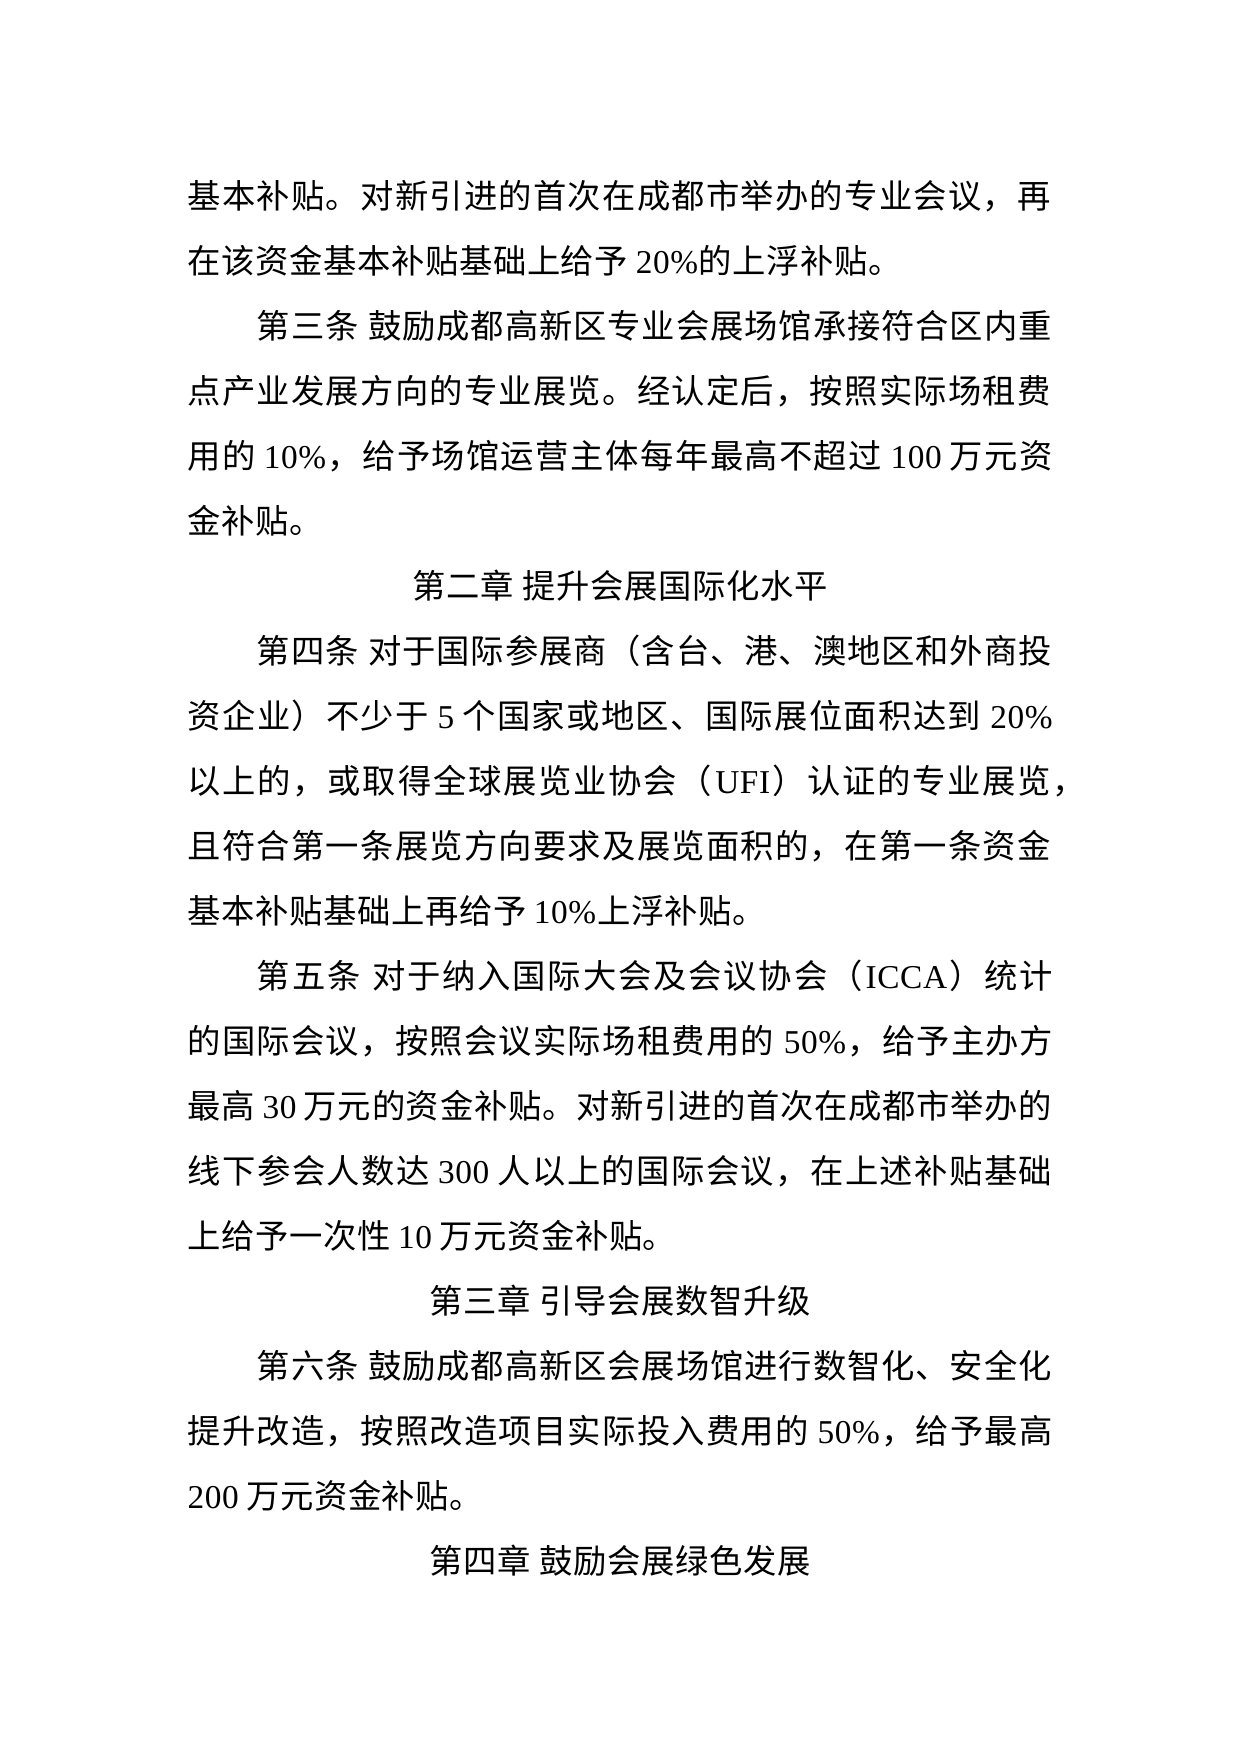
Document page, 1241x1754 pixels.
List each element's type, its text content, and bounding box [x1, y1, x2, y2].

text 第三章 引导会展数智升级 [187, 1267, 1053, 1332]
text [187, 162, 1053, 292]
text 第三条 鼓励成都高新区专业会展场馆承接符合区内重点产业发展方向的专业展览。经认定后，按照实际场租费用的10%，给予场馆运营主体每年最高不超过100万元资金补贴。 [187, 292, 1053, 552]
text 第五条 对于纳入国际大会及会议协会（ICCA）统计的国际会议，按照会议实际场租费用的50%，给予主办方最高30万元的资金补贴。对新引进的首次在成都市举办的线下参会人数达300人以上的国际会议，在上述补贴基础上给予一次性10万元资金补贴。 [187, 942, 1053, 1267]
text 第二章 提升会展国际化水平 [187, 552, 1053, 617]
text 第六条 鼓励成都高新区会展场馆进行数智化、安全化提升改造，按照改造项目实际投入费用的50%，给予最高200万元资金补贴。 [187, 1332, 1053, 1527]
text 第四章 鼓励会展绿色发展 [187, 1527, 1053, 1592]
text 第四条 对于国际参展商（含台、港、澳地区和外商投资企业）不少于5个国家或地区、国际展位面积达到20%以上的，或取得全球展览业协会（UFI）认证的专业展览，且符合第一条展览方向要求及展览面积的，在第一条资金基本补贴基础上再给予10%上浮补贴。 [187, 617, 1053, 942]
